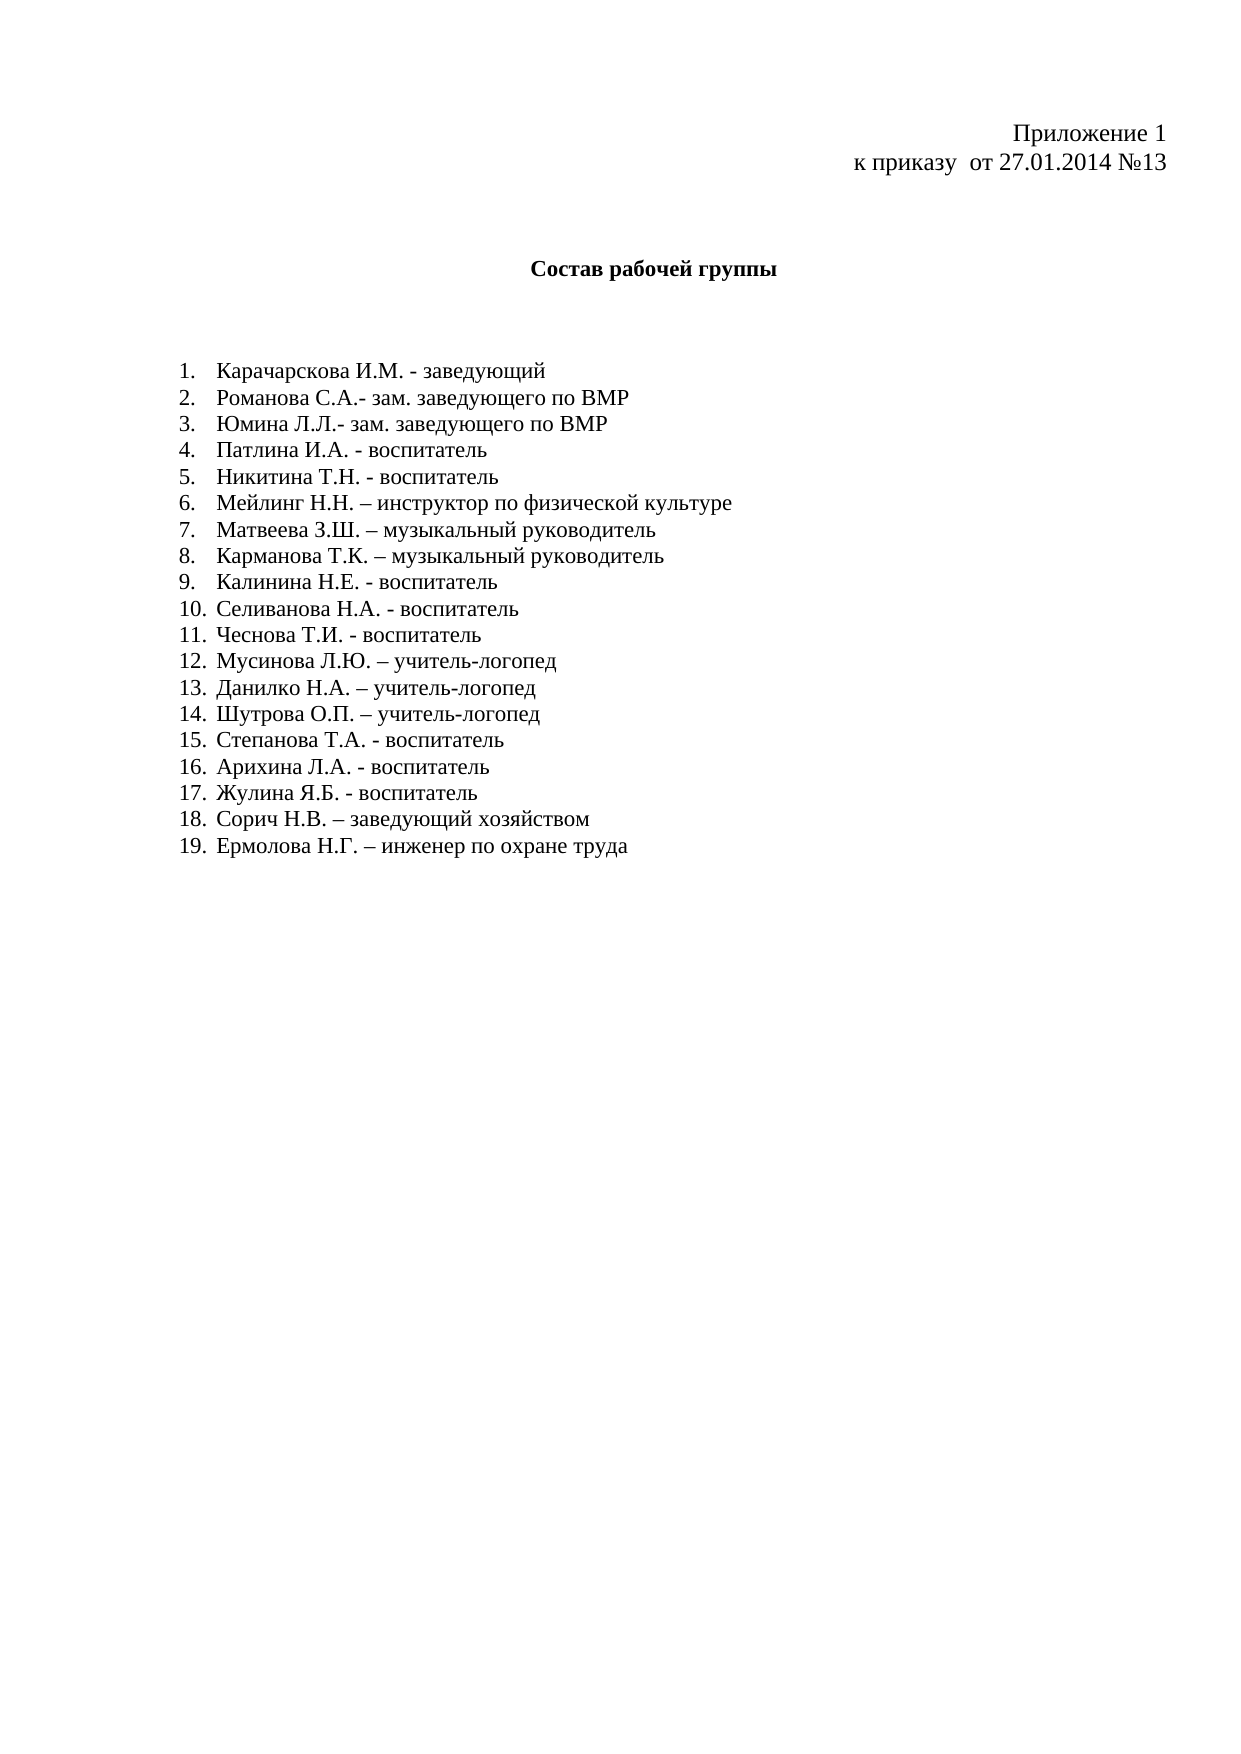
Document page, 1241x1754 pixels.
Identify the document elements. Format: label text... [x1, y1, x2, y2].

list Никитина Т.Н. - воспитатель [178, 463, 1167, 489]
list Калинина Н.Е. - воспитатель [178, 568, 1167, 595]
list Карачарскова И.М. - заведующий [178, 357, 1167, 384]
text Состав рабочей группы [141, 255, 1167, 282]
list Чеснова Т.И. - воспитатель [178, 621, 1167, 647]
text Приложение 1 [103, 118, 1167, 147]
list Степанова Т.А. - воспитатель [178, 726, 1167, 753]
list Мусинова Л.Ю. – учитель-логопед [178, 647, 1167, 674]
list Карманова Т.К. – музыкальный руководитель [178, 542, 1167, 568]
list Жулина Я.Б. - воспитатель [178, 779, 1167, 806]
list Арихина Л.А. - воспитатель [178, 753, 1167, 779]
text к приказу от 27.01.2014 №13 [103, 147, 1167, 176]
list Селиванова Н.А. - воспитатель [178, 595, 1167, 621]
list Мейлинг Н.Н. – инструктор по физической культуре [178, 489, 1167, 516]
list Матвеева З.Ш. – музыкальный руководитель [178, 516, 1167, 542]
list Романова С.А.- зам. заведующего по ВМР [178, 384, 1167, 410]
list Юмина Л.Л.- зам. заведующего по ВМР [178, 410, 1167, 437]
list Шутрова О.П. – учитель-логопед [178, 700, 1167, 726]
list Патлина И.А. - воспитатель [178, 437, 1167, 463]
list Сорич Н.В. – заведующий хозяйством [178, 806, 1167, 832]
list Ермолова Н.Г. – инженер по охране труда [178, 832, 1167, 858]
list Данилко Н.А. – учитель-логопед [178, 674, 1167, 700]
